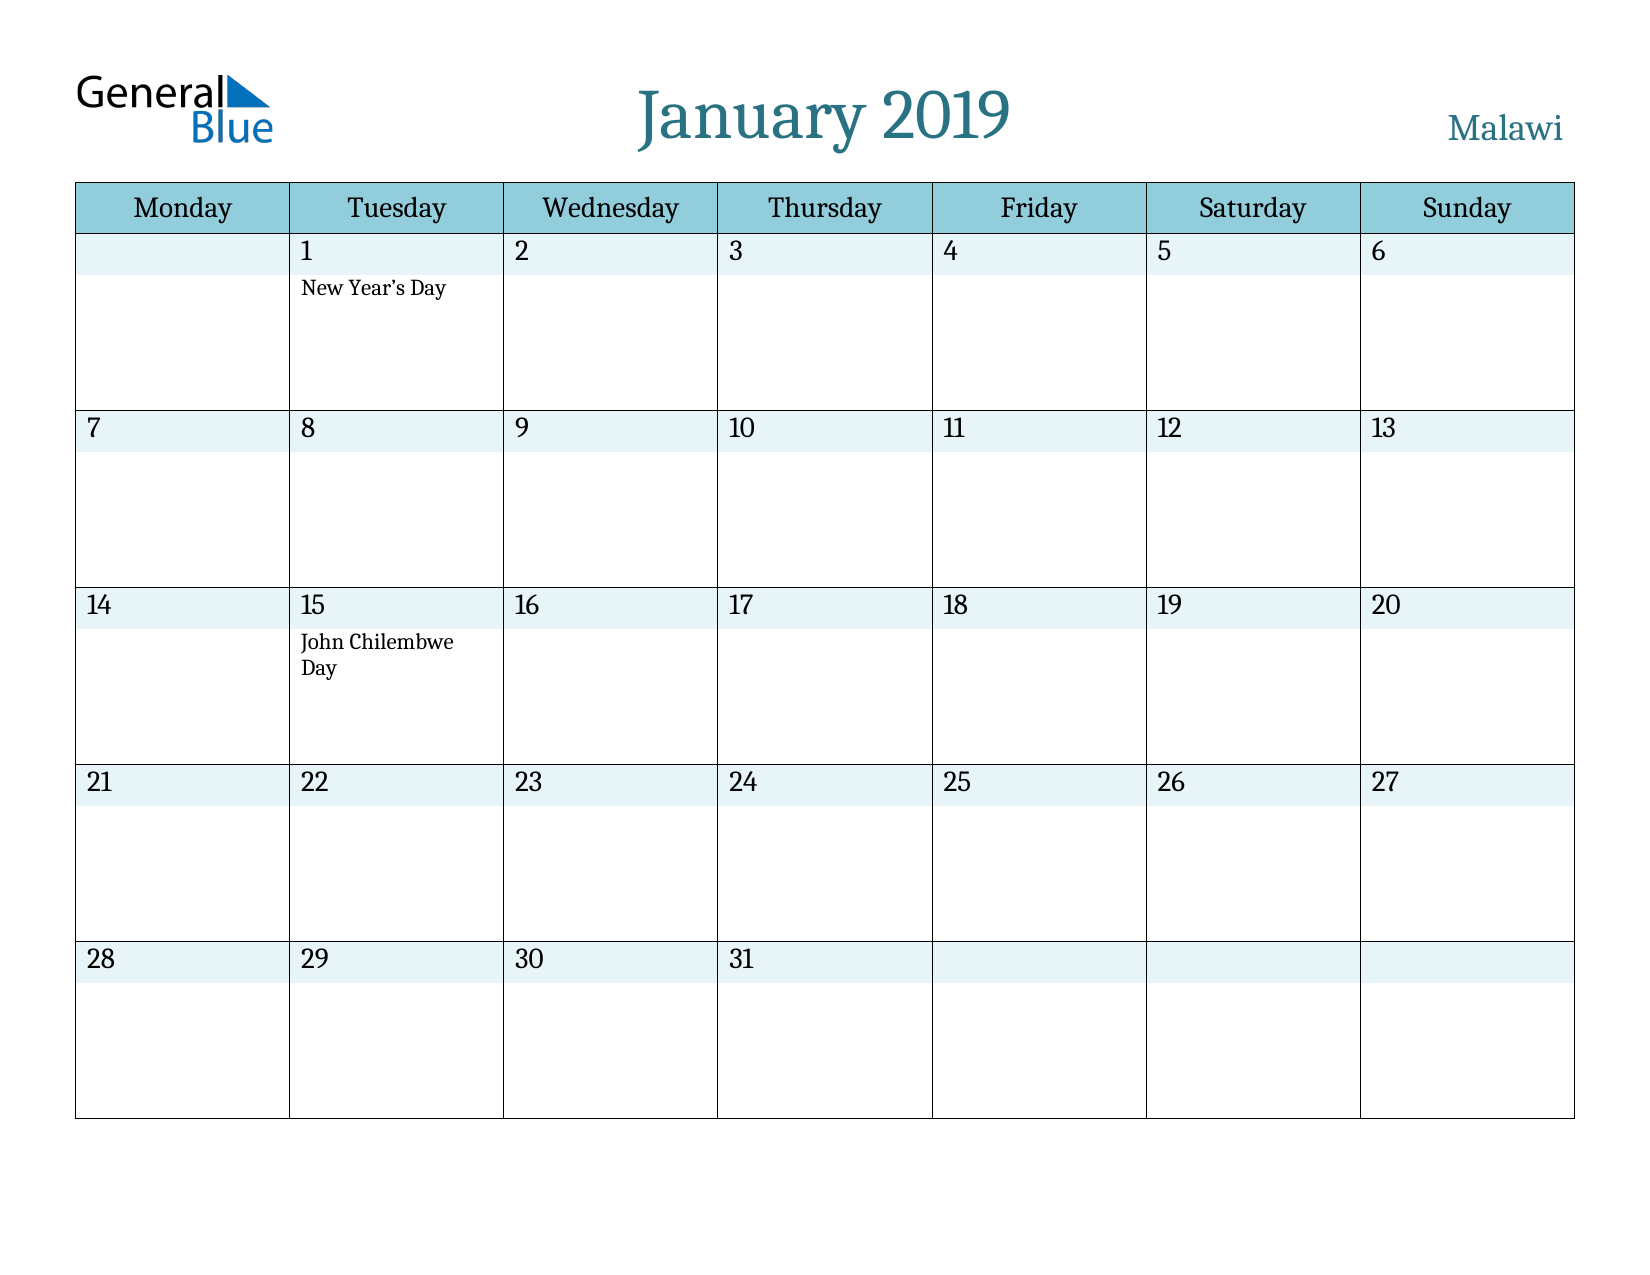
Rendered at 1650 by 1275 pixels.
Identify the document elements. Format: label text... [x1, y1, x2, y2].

table_cell Tuesday [290, 183, 503, 233]
table_cell [718, 275, 932, 410]
table_cell [718, 806, 932, 941]
table_cell 3 [718, 234, 932, 275]
table_cell 8 [290, 411, 503, 452]
table_cell Saturday [1147, 183, 1360, 233]
table_cell [933, 942, 1146, 983]
table_cell [76, 806, 289, 941]
table_cell [1147, 983, 1360, 1118]
table_cell 27 [1361, 765, 1574, 806]
table_cell 16 [504, 588, 717, 629]
table_cell [1147, 629, 1360, 764]
table_cell 12 [1147, 411, 1360, 452]
table_cell 30 [504, 942, 717, 983]
table_cell 22 [290, 765, 503, 806]
table_cell [718, 452, 932, 587]
table_cell 14 [76, 588, 289, 629]
table_cell 20 [1361, 588, 1574, 629]
table_cell 4 [933, 234, 1146, 275]
table_cell Thursday [718, 183, 932, 233]
table_header [76, 75, 503, 182]
table_cell [1361, 629, 1574, 764]
table_cell [76, 452, 289, 587]
table_cell 23 [504, 765, 717, 806]
table_cell [290, 983, 503, 1118]
table_cell [504, 275, 717, 410]
table_cell [76, 275, 289, 410]
table_cell [1147, 942, 1360, 983]
table_cell [1361, 275, 1574, 410]
table_cell [718, 983, 932, 1118]
table_cell [1147, 806, 1360, 941]
table_cell [290, 806, 503, 941]
table_cell [76, 234, 289, 275]
table_cell 9 [504, 411, 717, 452]
table_cell [933, 806, 1146, 941]
table_cell 13 [1361, 411, 1574, 452]
table_cell [933, 629, 1146, 764]
table_cell [504, 806, 717, 941]
table_cell [504, 629, 717, 764]
table_cell 21 [76, 765, 289, 806]
table_header Malawi [1146, 75, 1574, 182]
table_cell [933, 275, 1146, 410]
picture [77, 75, 273, 143]
table_cell 26 [1147, 765, 1360, 806]
table_cell [933, 983, 1146, 1118]
table_cell Wednesday [504, 183, 717, 233]
table_cell 7 [76, 411, 289, 452]
table_cell 15 [290, 588, 503, 629]
table_header January 2019 [504, 75, 1146, 182]
table_cell John Chilembwe Day [290, 629, 503, 764]
table_cell [290, 452, 503, 587]
table_cell 10 [718, 411, 932, 452]
table_cell 17 [718, 588, 932, 629]
table_cell 25 [933, 765, 1146, 806]
table_cell 1 [290, 234, 503, 275]
table_cell [1147, 452, 1360, 587]
table_cell 5 [1147, 234, 1360, 275]
table_cell New Year’s Day [290, 275, 503, 410]
table_cell [1361, 806, 1574, 941]
table_cell 11 [933, 411, 1146, 452]
table_cell [504, 983, 717, 1118]
table_cell [1147, 275, 1360, 410]
table_cell [76, 983, 289, 1118]
table_cell [504, 452, 717, 587]
table_cell [1361, 983, 1574, 1118]
table_cell Friday [933, 183, 1146, 233]
table_cell [1361, 452, 1574, 587]
table_cell 24 [718, 765, 932, 806]
table_cell 6 [1361, 234, 1574, 275]
table_cell 29 [290, 942, 503, 983]
table_cell 28 [76, 942, 289, 983]
table_cell [1361, 942, 1574, 983]
table_cell 18 [933, 588, 1146, 629]
table_cell 31 [718, 942, 932, 983]
table_cell [718, 629, 932, 764]
table_cell Monday [76, 183, 289, 233]
table_cell 2 [504, 234, 717, 275]
table_cell [76, 629, 289, 764]
table_cell [933, 452, 1146, 587]
table_cell Sunday [1361, 183, 1574, 233]
table_cell 19 [1147, 588, 1360, 629]
